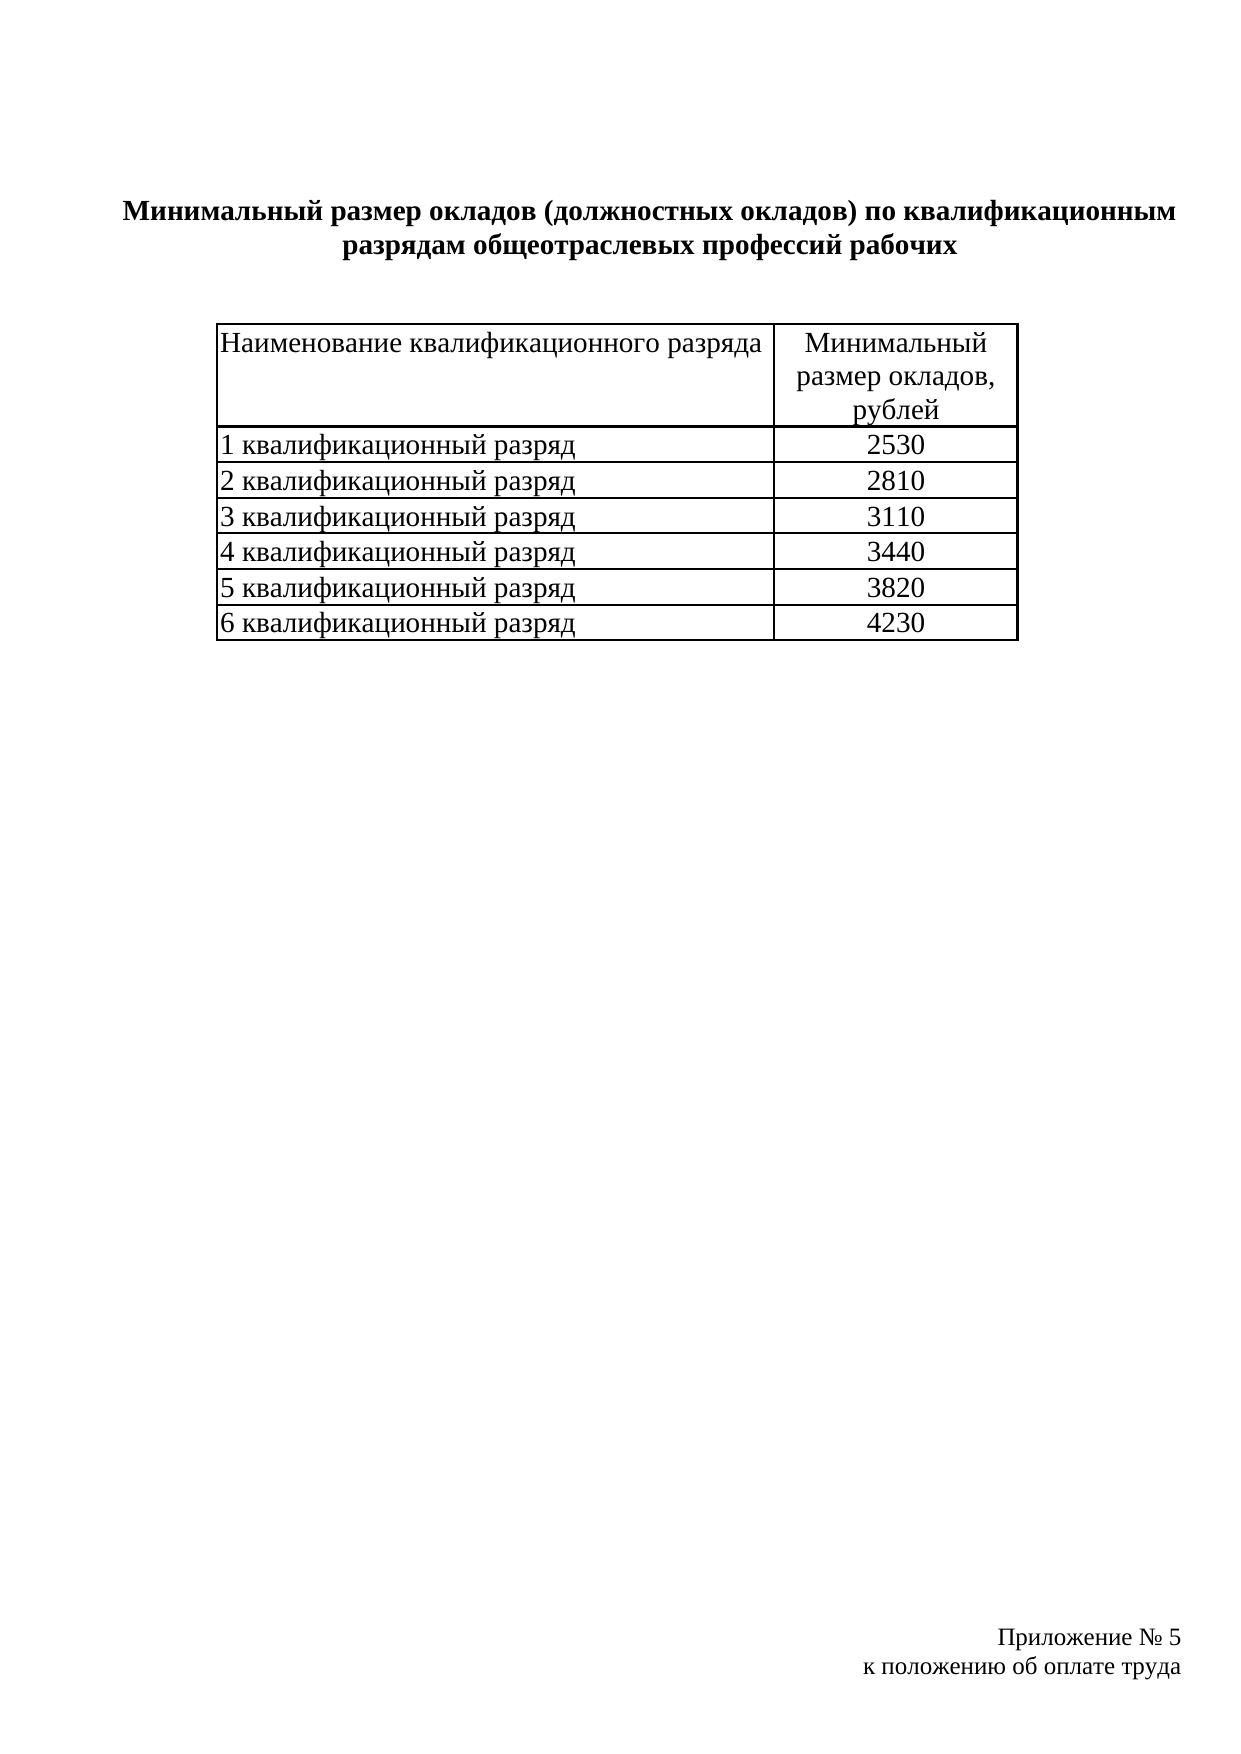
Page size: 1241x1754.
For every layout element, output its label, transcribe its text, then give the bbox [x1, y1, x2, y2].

table_cell 2 квалификационный разряд [218, 463, 773, 497]
table_cell 3110 [775, 499, 1016, 532]
table_cell 2810 [775, 463, 1016, 497]
text к положению об оплате труда [118, 1651, 1181, 1680]
table_cell 4 квалификационный разряд [218, 534, 773, 568]
table_cell 5 квалификационный разряд [218, 570, 773, 603]
table_cell 6 квалификационный разряд [218, 606, 773, 639]
text Минимальный размер окладов (должностных окладов) по квалификационным разрядам общеотраслевых профессий рабочих [118, 193, 1181, 260]
table_cell 2530 [775, 428, 1016, 461]
table_header Минимальный размер окладов, рублей [775, 325, 1016, 425]
table_cell 3820 [775, 570, 1016, 603]
table_cell 3440 [775, 534, 1016, 568]
table_cell 3 квалификационный разряд [218, 499, 773, 532]
table_cell 1 квалификационный разряд [218, 428, 773, 461]
text Приложение № 5 [266, 1622, 1181, 1651]
table_cell 4230 [775, 606, 1016, 639]
table_header Наименование квалификационного разряда [218, 325, 773, 425]
